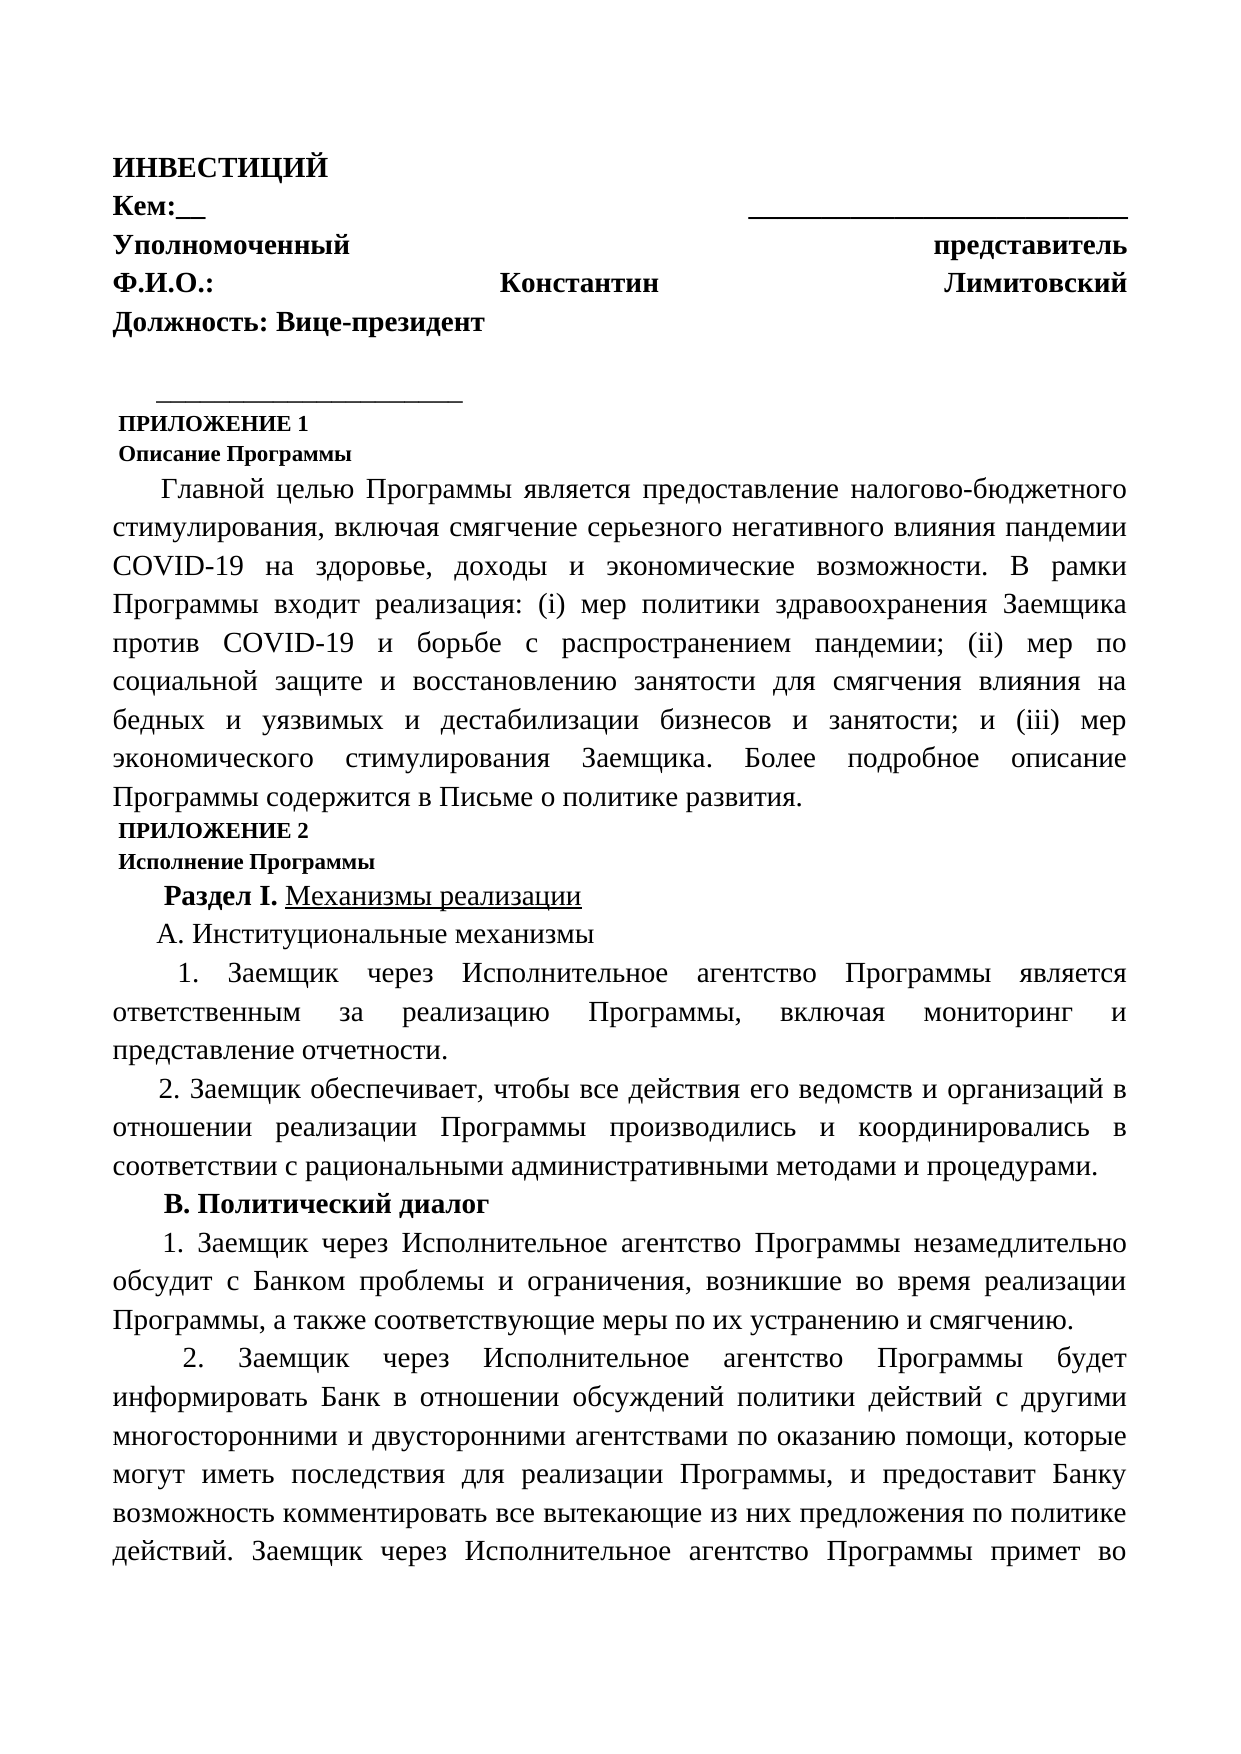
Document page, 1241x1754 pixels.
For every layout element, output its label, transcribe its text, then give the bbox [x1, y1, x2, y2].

text Главной целью Программы является предоставление налогово-бюджетного стимулирования, включая смягчение серьезного негативного влияния пандемии COVID-19 на здоровье, доходы и экономические возможности. В рамки Программы входит реализация: (i) мер политики здравоохранения Заемщика против COVID-19 и борьбе с распространением пандемии; (ii) мер по социальной защите и восстановлению занятости для смягчения влияния на бедных и уязвимых и дестабилизации бизнесов и занятости; и (iii) мер экономического стимулирования Заемщика. Более подробное описание Программы содержится в Письме о политике развития. [112, 471, 1128, 813]
text B. Политический диалог [112, 1186, 1128, 1220]
text 2. Заемщик обеспечивает, чтобы все действия его ведомств и организаций в отношении реализации Программы производились и координировались в соответствии с рациональными административными методами и процедурами. [112, 1071, 1128, 1181]
text А. Институциональные механизмы [112, 917, 1128, 950]
text ПРИЛОЖЕНИЕ 2 [112, 818, 1128, 844]
text _____________________ [112, 372, 1128, 405]
text ПРИЛОЖЕНИЕ 1 [112, 410, 1128, 437]
text Раздел I. Механизмы реализации [112, 878, 1128, 912]
text 1. Заемщик через Исполнительное агентство Программы незамедлительно обсудит с Банком проблемы и ограничения, возникшие во время реализации Программы, а также соответствующие меры по их устранению и смягчению. [112, 1225, 1128, 1336]
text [112, 1341, 1128, 1567]
text 1. Заемщик через Исполнительное агентство Программы является ответственным за реализацию Программы, включая мониторинг и представление отчетности. [112, 955, 1128, 1066]
text Описание Программы [112, 441, 1128, 467]
text Исполнение Программы [112, 848, 1128, 874]
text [112, 150, 1128, 368]
